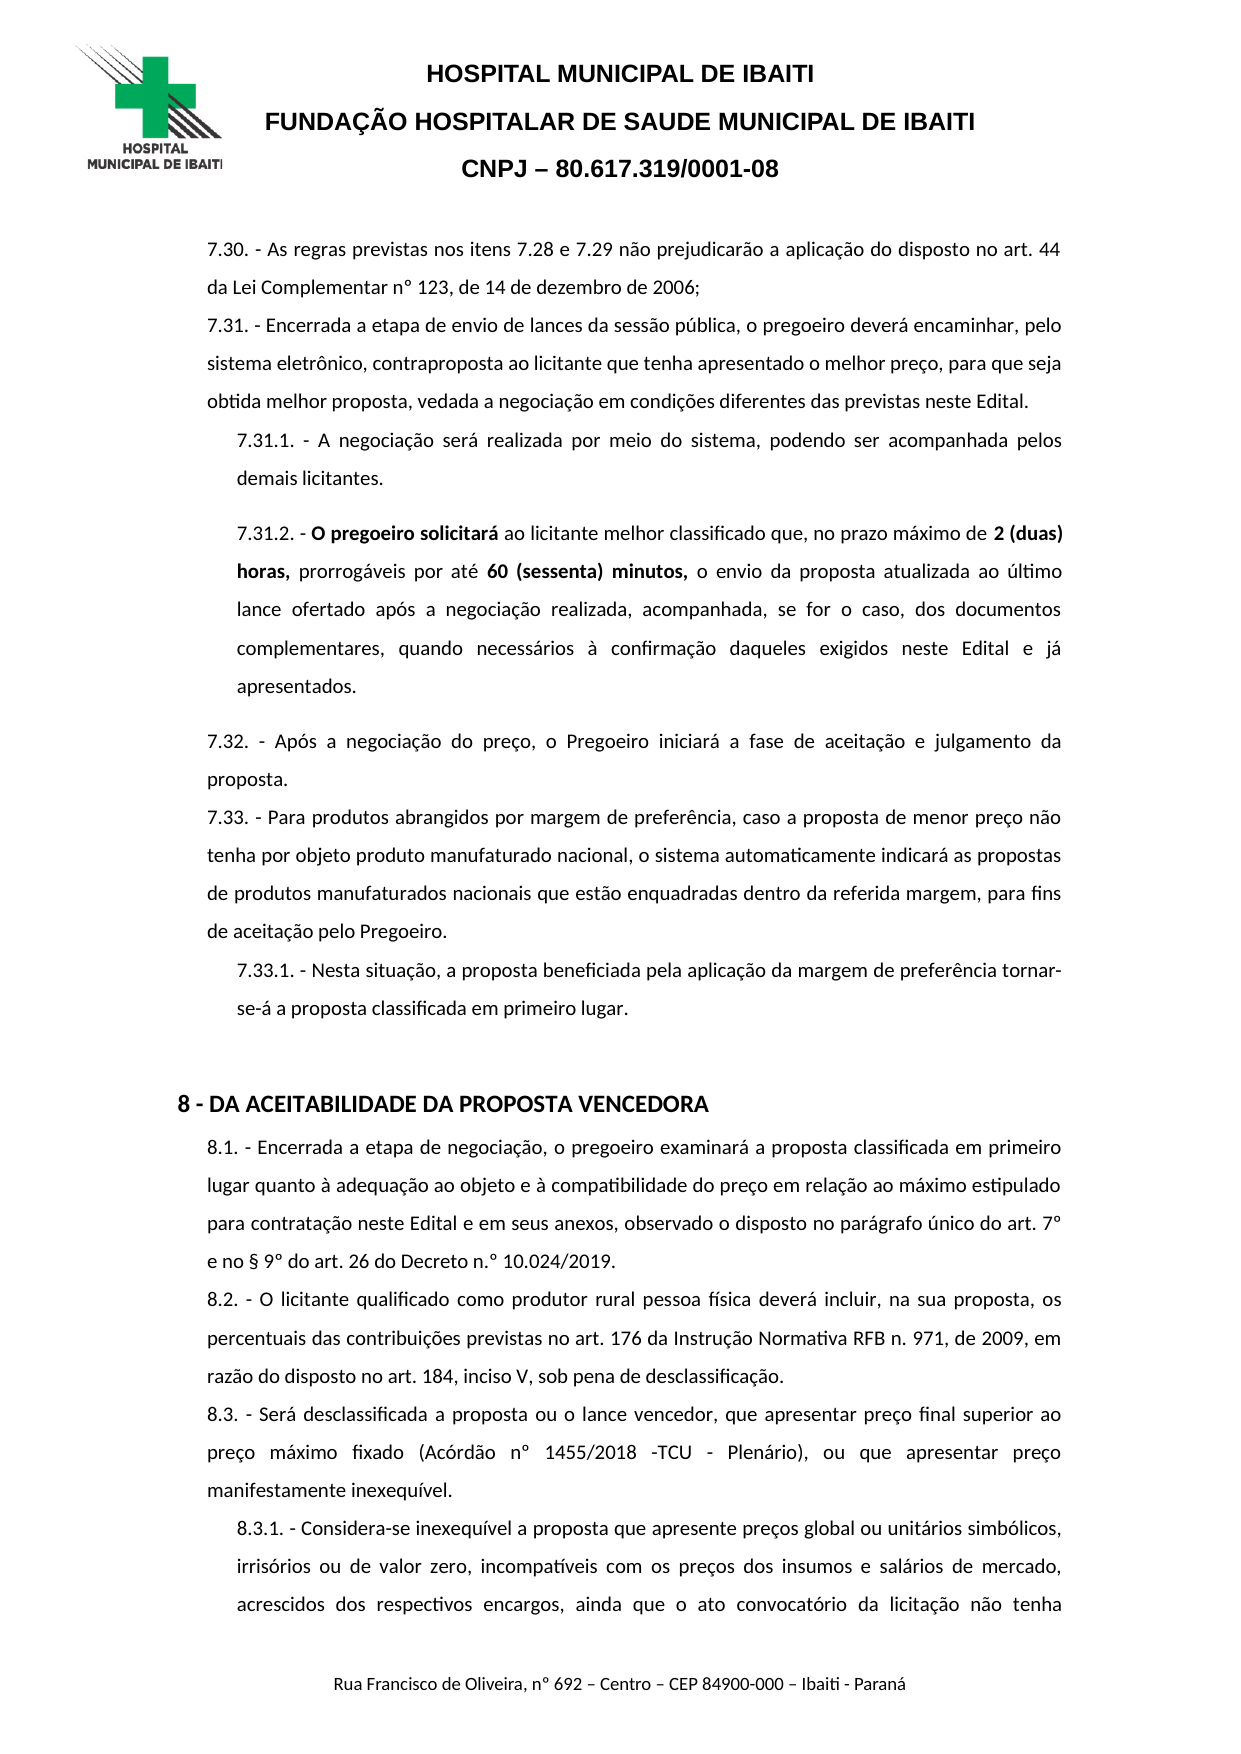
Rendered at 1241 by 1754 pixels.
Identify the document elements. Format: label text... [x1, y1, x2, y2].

text 7.31. - Encerrada a etapa de envio de lances da sessão pública, o pregoeiro deverá encaminhar, pelo sistema eletrônico, contraproposta ao licitante que tenha apresentado o melhor preço, para que seja obtida melhor proposta, vedada a negociação em condições diferentes das previstas neste Edital. [207, 312, 1063, 414]
text 8.2. - O licitante qualificado como produtor rural pessoa física deverá incluir, na sua proposta, os percentuais das contribuições previstas no art. 176 da Instrução Normativa RFB n. 971, de 2009, em razão do disposto no art. 184, inciso V, sob pena de desclassificação. [207, 1287, 1063, 1388]
text 8.3. - Será desclassificada a proposta ou o lance vencedor, que apresentar preço final superior ao preço máximo fixado (Acórdão nº 1455/2018 -TCU - Plenário), ou que apresentar preço manifestamente inexequível. [207, 1401, 1063, 1503]
text 7.33. - Para produtos abrangidos por margem de preferência, caso a proposta de menor preço não tenha por objeto produto manufaturado nacional, o sistema automaticamente indicará as propostas de produtos manufaturados nacionais que estão enquadradas dentro da referida margem, para fins de aceitação pelo Pregoeiro. [207, 804, 1063, 944]
text 7.30. - As regras previstas nos itens 7.28 e 7.29 não prejudicarão a aplicação do disposto no art. 44 da Lei Complementar nº 123, de 14 de dezembro de 2006; [207, 236, 1063, 300]
text 7.31.1. - A negociação será realizada por meio do sistema, podendo ser acompanhada pelos demais licitantes. [237, 427, 1063, 490]
text 7.33.1. - Nesta situação, a proposta beneficiada pela aplicação da margem de preferência tornar-se-á a proposta classificada em primeiro lugar. [237, 957, 1063, 1020]
picture [73, 43, 223, 169]
text 8 - DA ACEITABILIDADE DA PROPOSTA VENCEDORA [177, 1088, 1063, 1119]
text 7.32. - Após a negociação do preço, o Pregoeiro iniciará a fase de aceitação e julgamento da proposta. [207, 728, 1063, 792]
text 7.31.2. - O pregoeiro solicitará ao licitante melhor classificado que, no prazo máximo de 2 (duas) horas, prorrogáveis por até 60 (sessenta) minutos, o envio da proposta atualizada ao último lance ofertado após a negociação realizada, acompanhada, se for o caso, dos documentos complementares, quando necessários à confirmação daqueles exigidos neste Edital e já apresentados. [237, 520, 1063, 698]
text 8.1. - Encerrada a etapa de negociação, o pregoeiro examinará a proposta classificada em primeiro lugar quanto à adequação ao objeto e à compatibilidade do preço em relação ao máximo estipulado para contratação neste Edital e em seus anexos, observado o disposto no parágrafo único do art. 7º e no § 9º do art. 26 do Decreto n.º 10.024/2019. [207, 1134, 1063, 1274]
